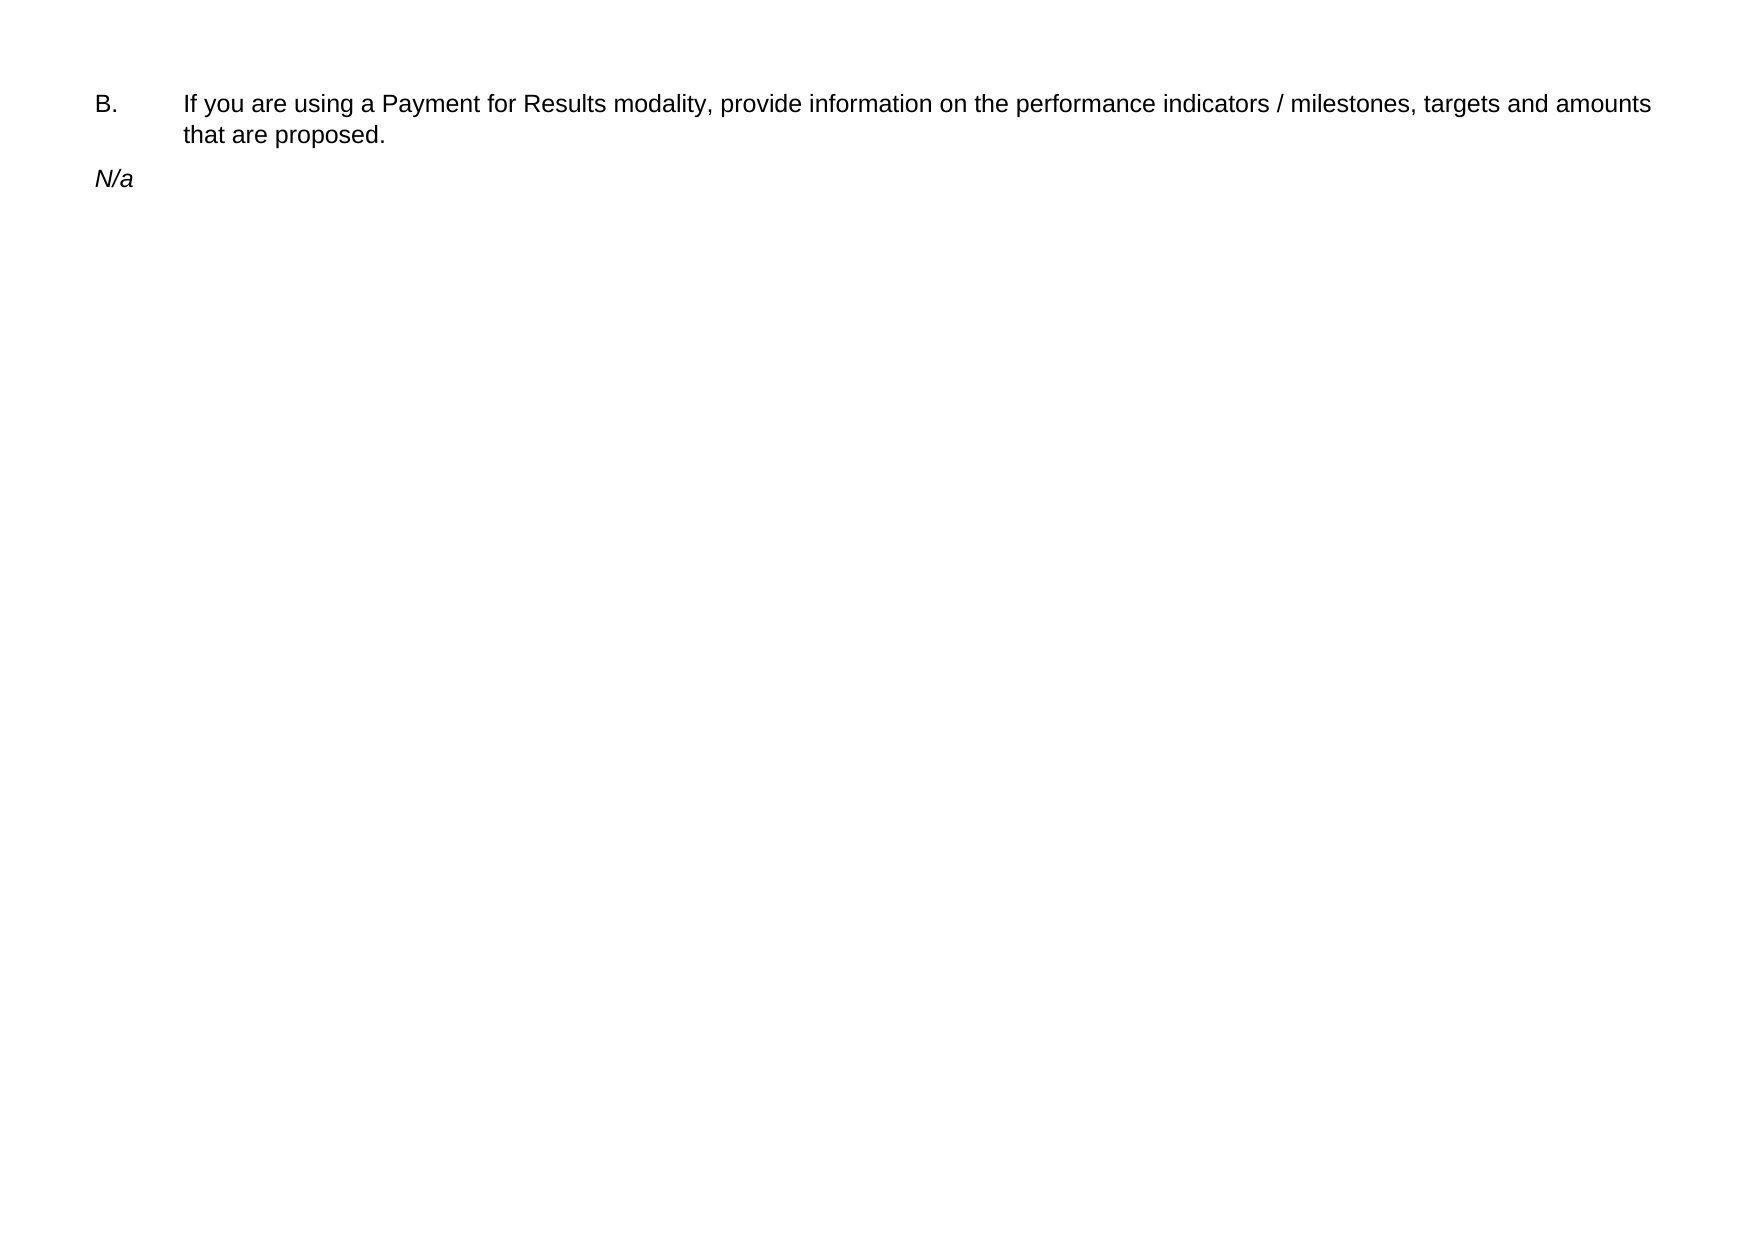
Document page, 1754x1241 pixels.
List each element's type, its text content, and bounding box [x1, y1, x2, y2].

text N/a [94, 164, 1665, 193]
list If you are using a Payment for Results modality, provide information on the performance indicators / milestones, targets and amounts that are proposed. [94, 89, 1665, 149]
